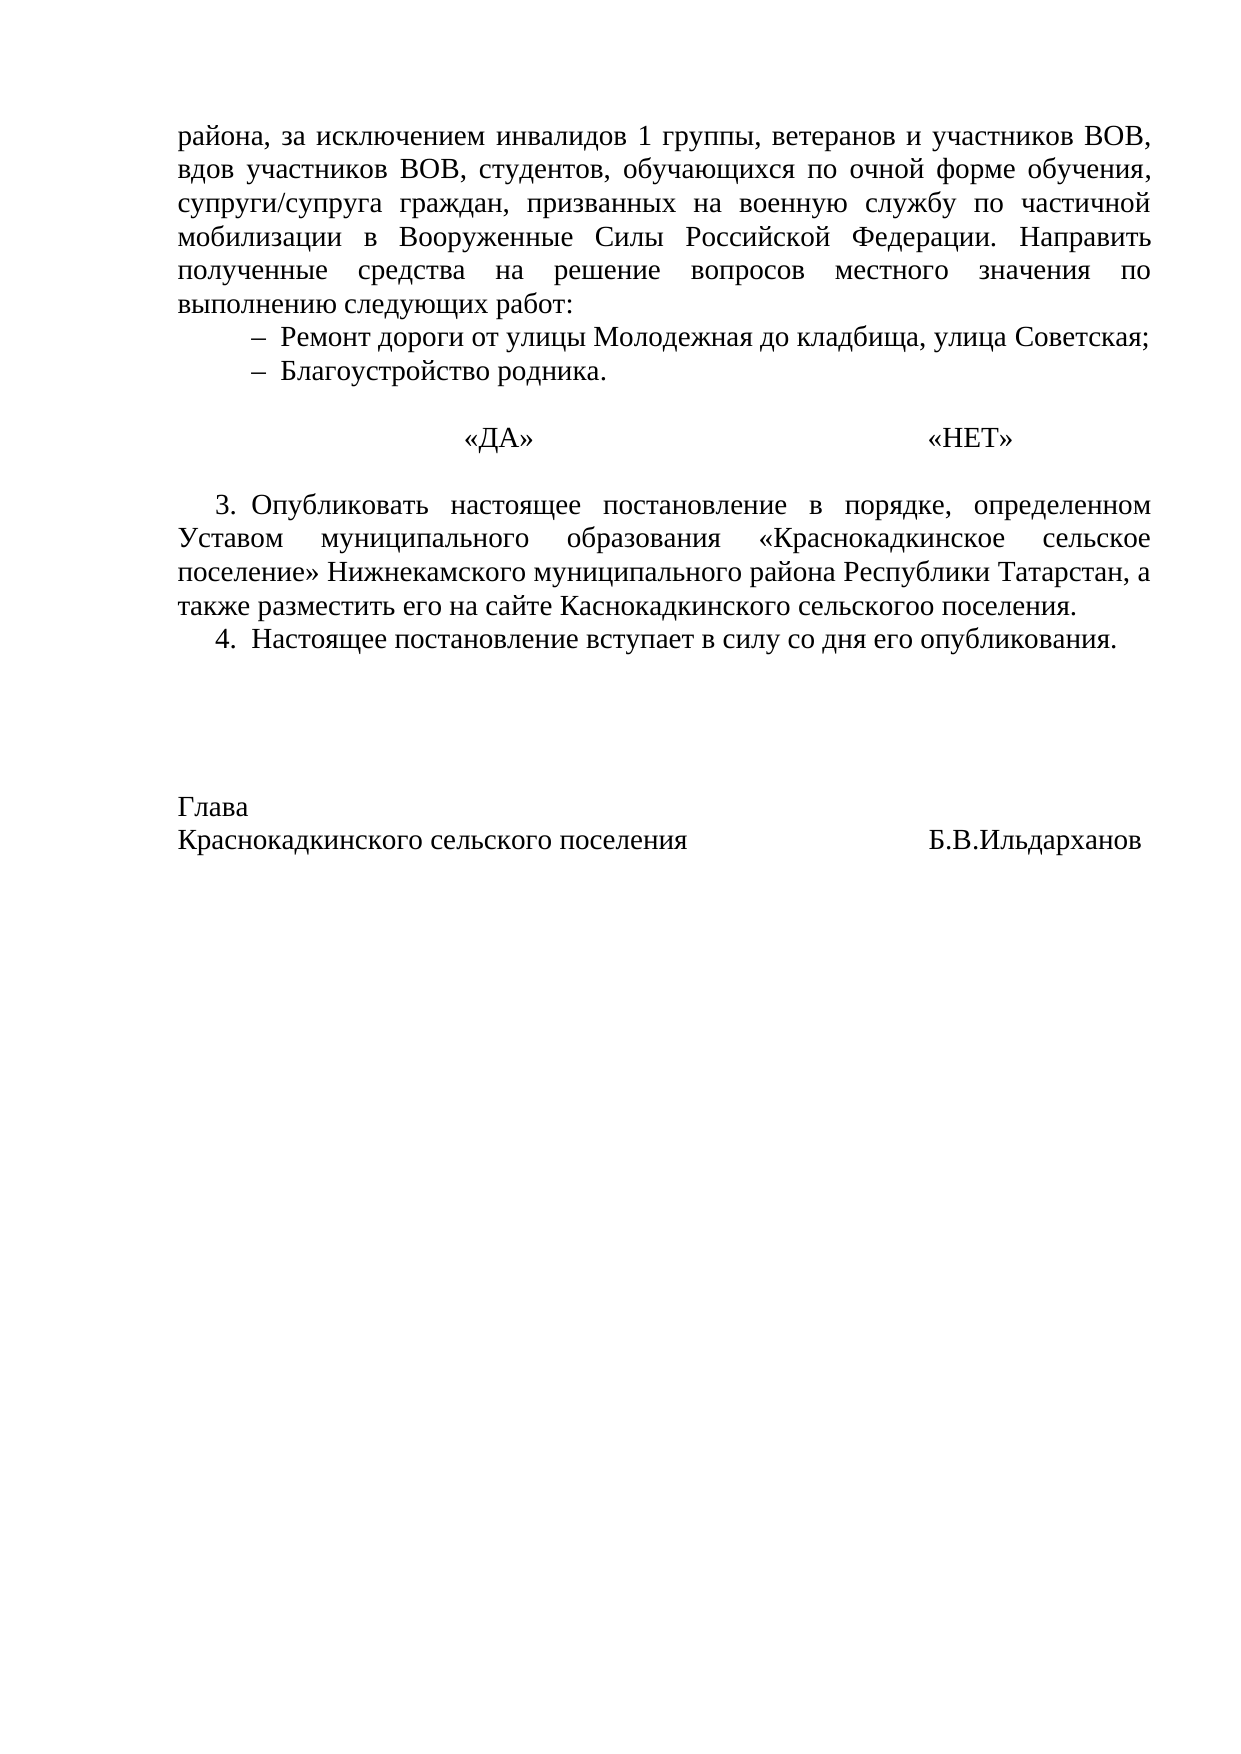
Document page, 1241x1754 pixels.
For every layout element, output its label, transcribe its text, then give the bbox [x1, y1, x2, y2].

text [177, 118, 1152, 319]
text «ДА» «НЕТ» [177, 420, 1152, 453]
list – Ремонт дороги от улицы Молодежная до кладбища, улица Советская; [251, 319, 1152, 353]
list Настоящее постановление вступает в силу со дня его опубликования. [177, 621, 1152, 655]
list Опубликовать настоящее постановление в порядке, определенном Уставом муниципального образования «Краснокадкинское сельское поселение» Нижнекамского муниципального района Республики Татарстан, а также разместить его на сайте Каснокадкинского сельскогоо поселения. [177, 487, 1152, 621]
text Краснокадкинского сельского поселения Б.В.Ильдарханов [177, 822, 1152, 856]
text Глава [177, 789, 1152, 822]
list – Благоустройство родника. [251, 353, 1152, 386]
